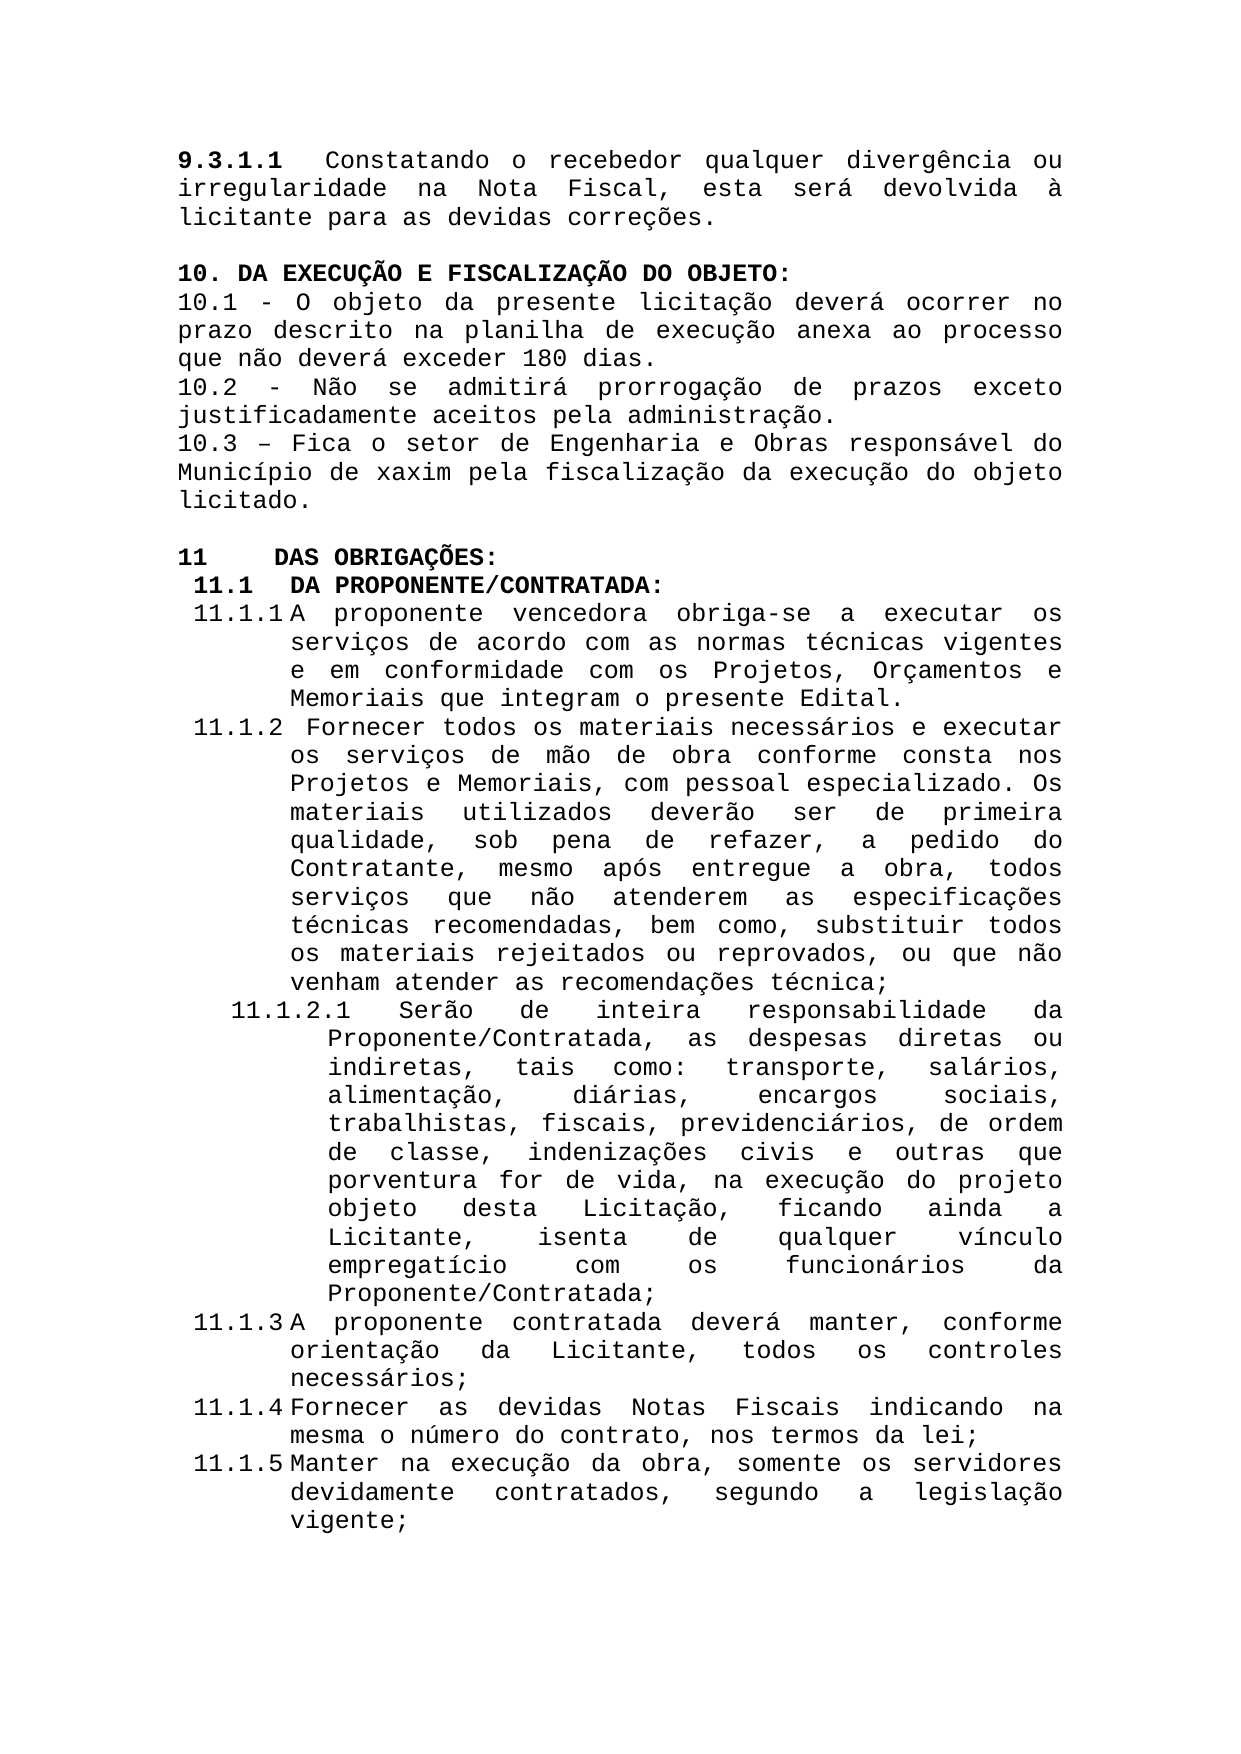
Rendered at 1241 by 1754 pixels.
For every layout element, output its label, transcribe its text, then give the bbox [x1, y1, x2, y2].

list DAS OBRIGAÇÕES: [177, 544, 1063, 573]
text 10.1 - O objeto da presente licitação deverá ocorrer no prazo descrito na planilha de execução anexa ao processo que não deverá exceder 180 dias. [177, 289, 1063, 374]
list Serão de inteira responsabilidade da Proponente/Contratada, as despesas diretas ou indiretas, tais como: transporte, salários, alimentação, diárias, encargos sociais, trabalhistas, fiscais, previdenciários, de ordem de classe, indenizações civis e outras que porventura for de vida, na execução do projeto objeto desta Licitação, ficando ainda a Licitante, isenta de qualquer vínculo empregatício com os funcionários da Proponente/Contratada; [231, 998, 1063, 1309]
list A proponente vencedora obriga-se a executar os serviços de acordo com as normas técnicas vigentes e em conformidade com os Projetos, Orçamentos e Memoriais que integram o presente Edital. [193, 601, 1063, 714]
list A proponente contratada deverá manter, conforme orientação da Licitante, todos os controles necessários; [193, 1309, 1063, 1394]
text 10.2 - Não se admitirá prorrogação de prazos exceto justificadamente aceitos pela administração. [177, 374, 1063, 431]
list Fornecer as devidas Notas Fiscais indicando na mesma o número do contrato, nos termos da lei; [193, 1394, 1063, 1451]
list Fornecer todos os materiais necessários e executar os serviços de mão de obra conforme consta nos Projetos e Memoriais, com pessoal especializado. Os materiais utilizados deverão ser de primeira qualidade, sob pena de refazer, a pedido do Contratante, mesmo após entregue a obra, todos serviços que não atenderem as especificações técnicas recomendadas, bem como, substituir todos os materiais rejeitados ou reprovados, ou que não venham atender as recomendações técnica; [193, 714, 1063, 998]
text 10. DA EXECUÇÃO E FISCALIZAÇÃO DO OBJETO: [177, 261, 1063, 289]
list DA PROPONENTE/CONTRATADA: [193, 573, 1063, 601]
text 10.3 – Fica o setor de Engenharia e Obras responsável do Município de xaxim pela fiscalização da execução do objeto licitado. [177, 431, 1063, 516]
list Manter na execução da obra, somente os servidores devidamente contratados, segundo a legislação vigente; [193, 1451, 1063, 1536]
list Constatando o recebedor qualquer divergência ou irregularidade na Nota Fiscal, esta será devolvida à licitante para as devidas correções. [177, 148, 1063, 233]
